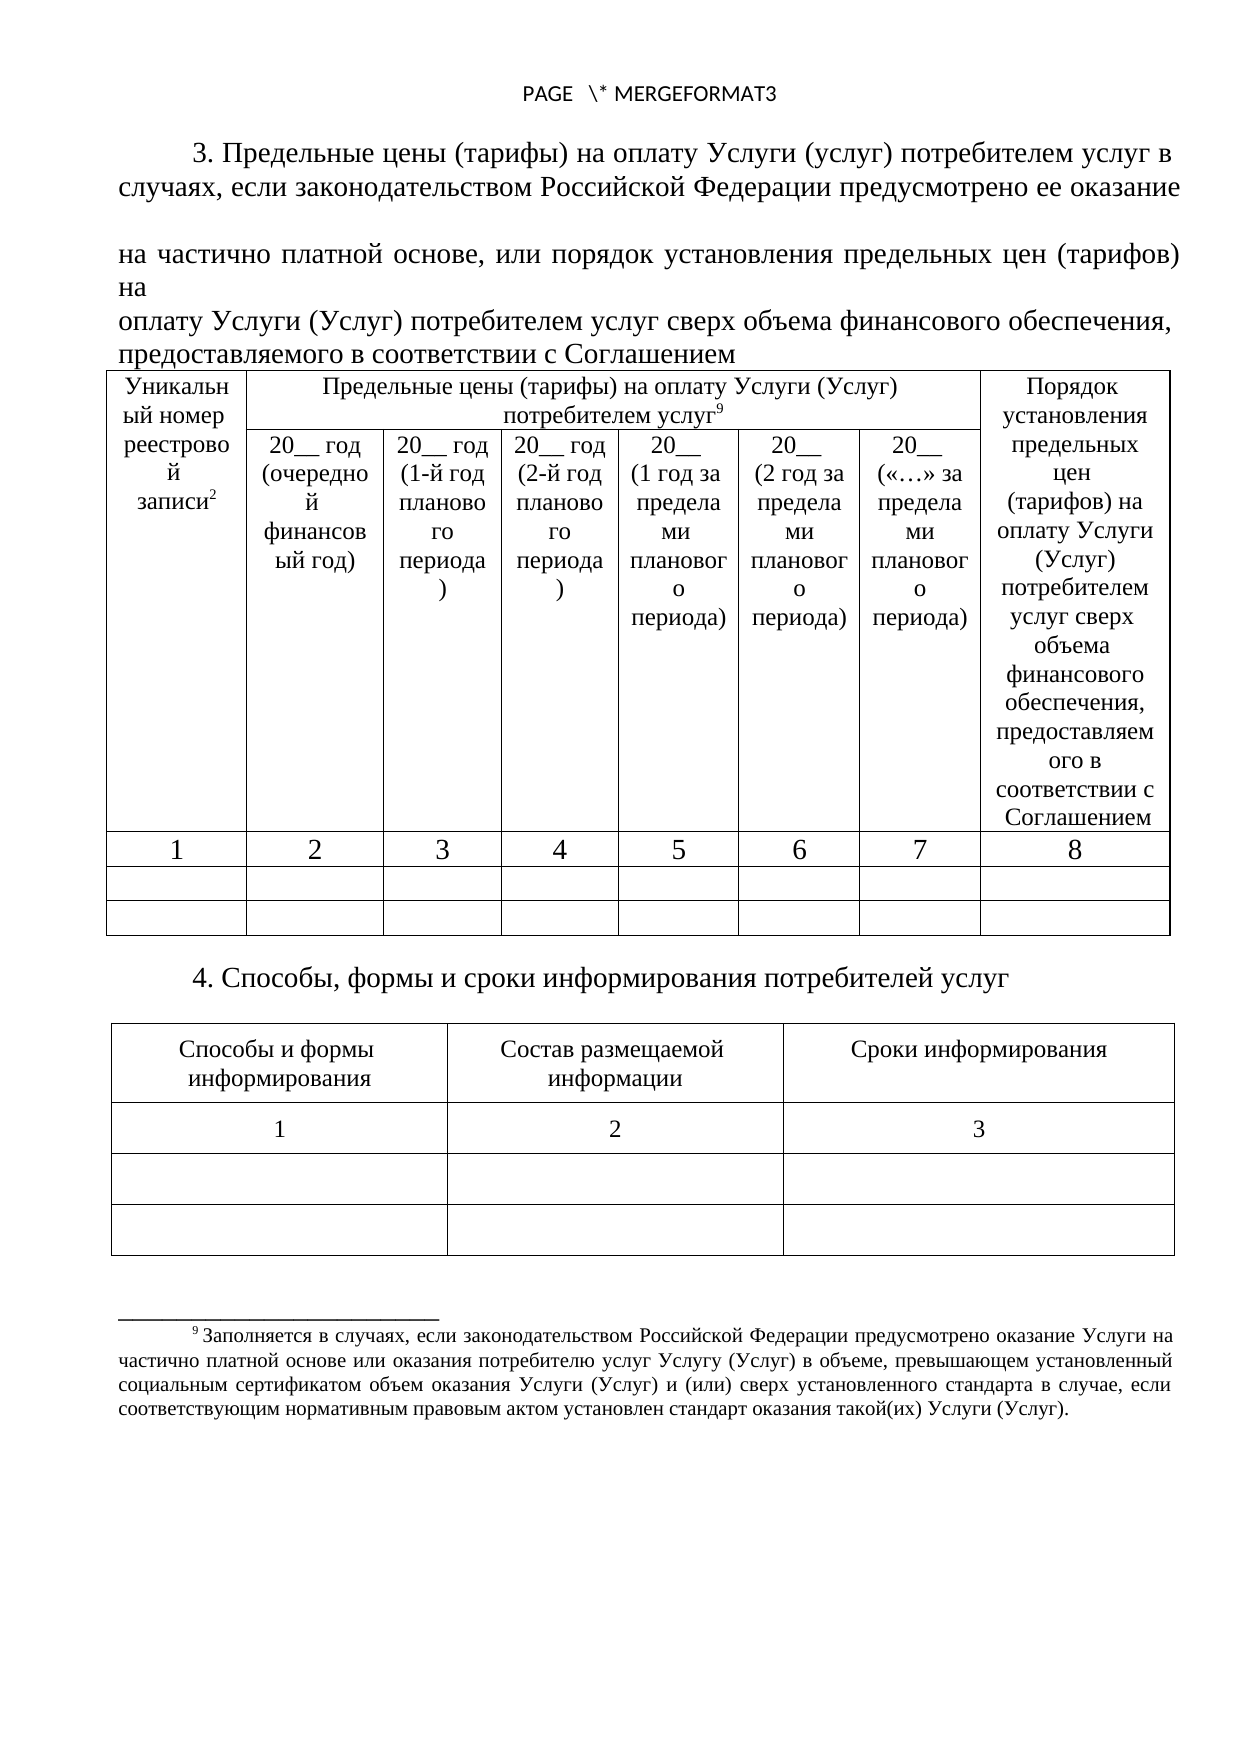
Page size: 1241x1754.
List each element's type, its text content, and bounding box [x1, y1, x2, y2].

table_cell [247, 867, 383, 900]
table_cell [784, 1154, 1174, 1204]
table_cell 20__ (2 год за пределами планового периода) [739, 430, 859, 831]
table_cell [981, 901, 1169, 935]
table_cell 3 [384, 832, 501, 866]
table_header Уникальный номер реестровой записи2 [107, 371, 246, 831]
table_header Предельные цены (тарифы) на оплату Услуги (Услуг) потребителем услуг9 [247, 371, 980, 429]
table_cell [784, 1205, 1174, 1255]
table_cell 20__ год (1-й год планового периода) [384, 430, 501, 831]
table_header Сроки информирования [784, 1024, 1174, 1102]
table_cell [860, 901, 980, 935]
table_cell [384, 901, 501, 935]
table_cell 3 [784, 1103, 1174, 1153]
table_cell 6 [739, 832, 859, 866]
table_header Порядок установления предельных цен (тарифов) на оплату Услуги (Услуг) потребителем услуг сверх объема финансового обеспечения, предоставляемого в соответствии с Соглашением [981, 371, 1169, 831]
table_cell [739, 901, 859, 935]
table_cell [981, 867, 1169, 900]
table_cell [619, 867, 738, 900]
table_cell [619, 901, 738, 935]
table_cell [112, 1154, 447, 1204]
text 9 Заполняется в случаях, если законодательством Российской Федерации предусмотрено оказание Услуги на частично платной основе или оказания потребителю услуг Услугу (Услуг) в объеме, превышающем установленный социальным сертификатом объем оказания Услуги (Услуг) и (или) сверх установленного стандарта в случае, если соответствующим нормативным правовым актом установлен стандарт оказания такой(их) Услуги (Услуг). [118, 1323, 1181, 1420]
table_cell [448, 1205, 783, 1255]
table_cell [112, 1205, 447, 1255]
table_cell 20__ («…» за пределами планового периода) [860, 430, 980, 831]
text ______________________ [118, 1290, 1181, 1323]
table_cell 20__ год (очередной финансовый год) [247, 430, 383, 831]
table_cell [448, 1154, 783, 1204]
table_cell [384, 867, 501, 900]
table_cell 20__ (1 год за пределами планового периода) [619, 430, 738, 831]
text 4. Способы, формы и сроки информирования потребителей услуг [118, 960, 1181, 994]
table_cell [247, 901, 383, 935]
table_cell 8 [981, 832, 1169, 866]
table_cell [860, 867, 980, 900]
table_cell 4 [502, 832, 618, 866]
table_cell 5 [619, 832, 738, 866]
table_cell [739, 867, 859, 900]
table_cell [107, 867, 246, 900]
table_cell 2 [247, 832, 383, 866]
table_cell [107, 901, 246, 935]
table_cell 20__ год (2-й год планового периода) [502, 430, 618, 831]
table_header Состав размещаемой информации [448, 1024, 783, 1102]
table_header Способы и формы информирования [112, 1024, 447, 1102]
text 3. Предельные цены (тарифы) на оплату Услуги (услуг) потребителем услуг в случаях, если законодательством Российской Федерации предусмотрено ее оказание на частично платной основе, или порядок установления предельных цен (тарифов) на оплату Услуги (Услуг) потребителем услуг сверх объема финансового обеспечения, предоставляемого в соответствии с Соглашением [118, 135, 1181, 370]
table_cell 1 [112, 1103, 447, 1153]
table_cell [502, 901, 618, 935]
table_cell 1 [107, 832, 246, 866]
table_cell 2 [448, 1103, 783, 1153]
table_cell 7 [860, 832, 980, 866]
table_cell [502, 867, 618, 900]
